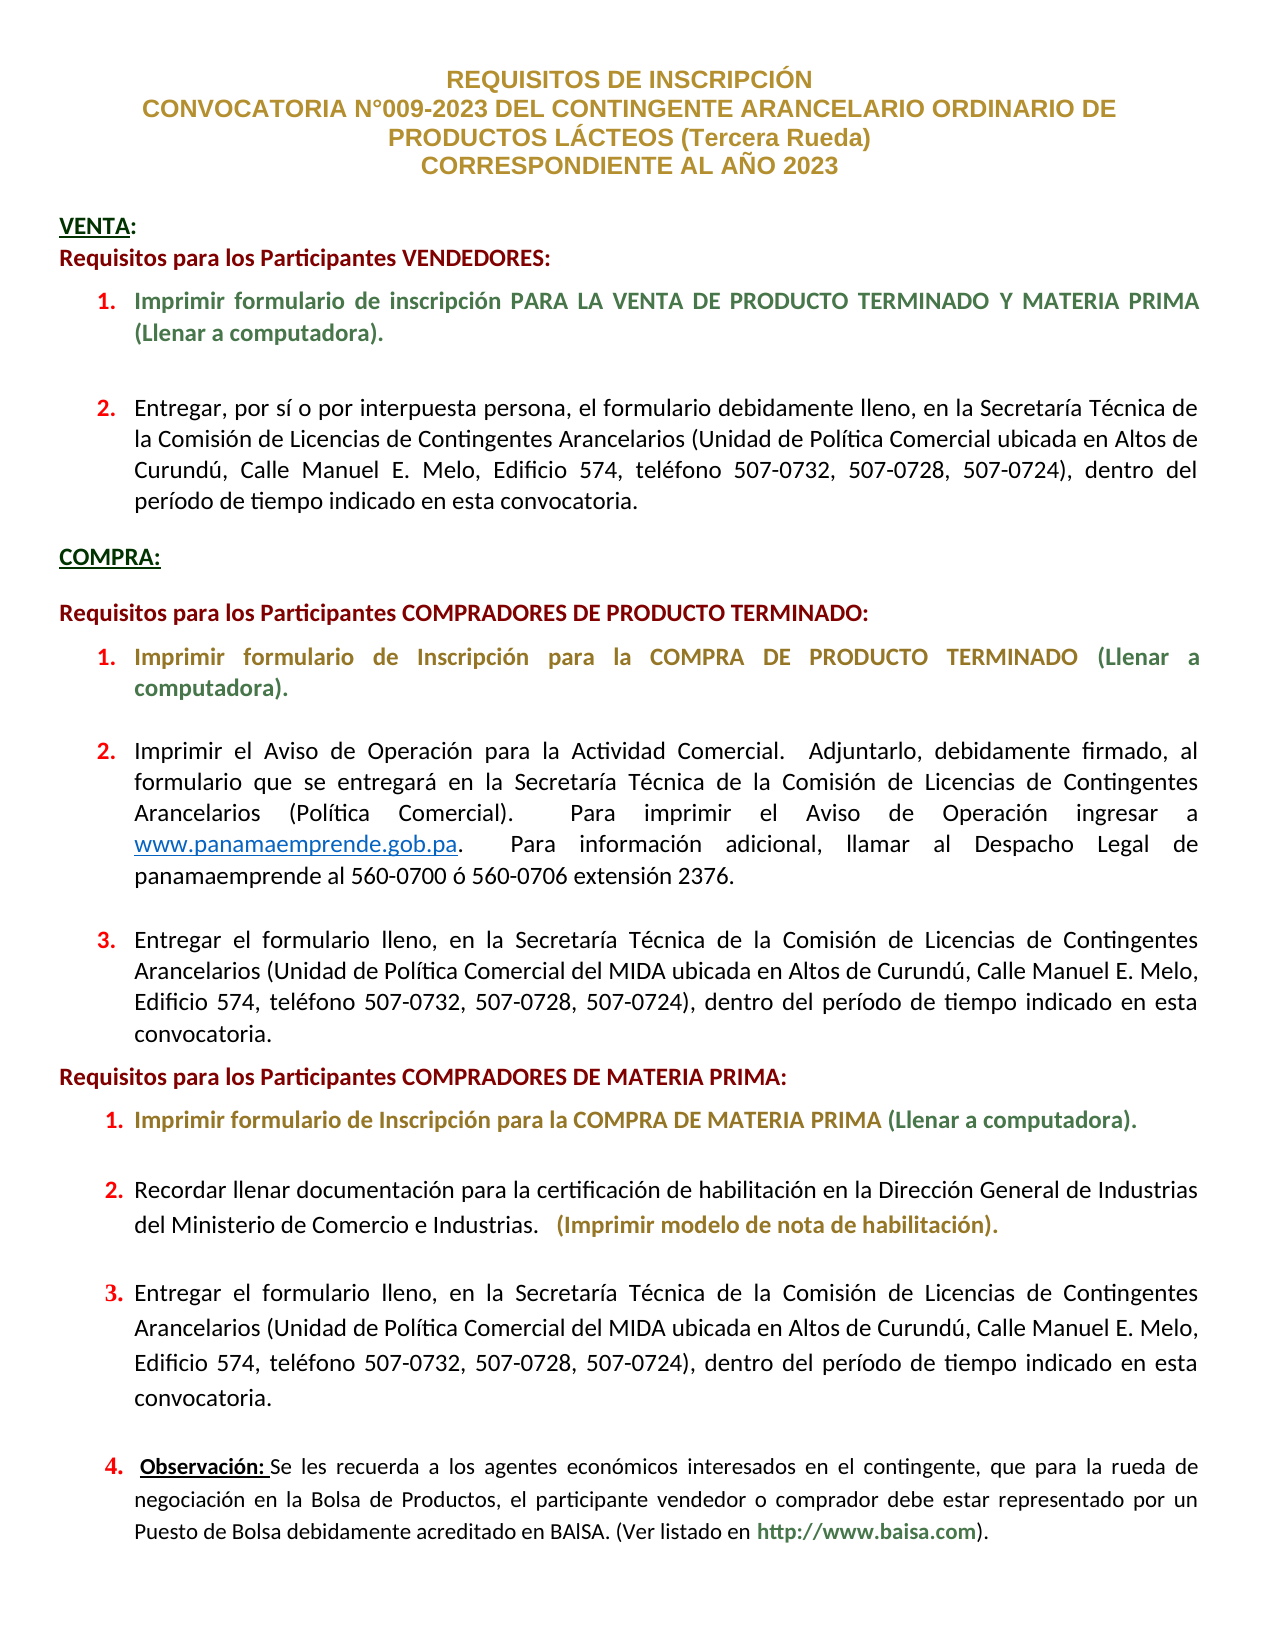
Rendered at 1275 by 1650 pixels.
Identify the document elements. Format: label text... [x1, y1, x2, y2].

text Requisitos para los Participantes COMPRADORES DE PRODUCTO TERMINADO: [59, 597, 1200, 628]
list Imprimir el Aviso de Operación para la Actividad Comercial. Adjuntarlo, debidamente firmado, al formulario que se entregará en la Secretaría Técnica de la Comisión de Licencias de Contingentes Arancelarios (Política Comercial). Para imprimir el Aviso de Operación ingresar a www.panamaemprende.gob.pa. Para información adicional, llamar al Despacho Legal de panamaemprende al 560-0700 ó 560-0706 extensión 2376. [97, 734, 1200, 890]
text Requisitos para los Participantes VENDEDORES: [59, 241, 1200, 272]
list Recordar llenar documentación para la certificación de habilitación en la Dirección General de Industrias del Ministerio de Comercio e Industrias. (Imprimir modelo de nota de habilitación). [104, 1174, 1200, 1240]
list Observación: Se les recuerda a los agentes económicos interesados en el contingente, que para la rueda de negociación en la Bolsa de Productos, el participante vendedor o comprador debe estar representado por un Puesto de Bolsa debidamente acreditado en BAlSA. (Ver listado en http://www.baisa.com). [104, 1450, 1200, 1545]
list Imprimir formulario de Inscripción para la COMPRA DE MATERIA PRIMA (Llenar a computadora). [104, 1104, 1200, 1135]
text REQUISITOS DE INSCRIPCIÓN [59, 65, 1200, 94]
text VENTA: [59, 211, 1200, 241]
text CONVOCATORIA N°009-2023 DEL CONTINGENTE ARANCELARIO ORDINARIO DE PRODUCTOS LÁCTEOS (Tercera Rueda) [59, 94, 1200, 151]
list Entregar el formulario lleno, en la Secretaría Técnica de la Comisión de Licencias de Contingentes Arancelarios (Unidad de Política Comercial del MIDA ubicada en Altos de Curundú, Calle Manuel E. Melo, Edificio 574, teléfono 507-0732, 507-0728, 507-0724), dentro del período de tiempo indicado en esta convocatoria. [97, 923, 1200, 1048]
text CORRESPONDIENTE AL AÑO 2023 [59, 151, 1200, 180]
list Entregar el formulario lleno, en la Secretaría Técnica de la Comisión de Licencias de Contingentes Arancelarios (Unidad de Política Comercial del MIDA ubicada en Altos de Curundú, Calle Manuel E. Melo, Edificio 574, teléfono 507-0732, 507-0728, 507-0724), dentro del período de tiempo indicado en esta convocatoria. [104, 1277, 1200, 1413]
list Entregar, por sí o por interpuesta persona, el formulario debidamente lleno, en la Secretaría Técnica de la Comisión de Licencias de Contingentes Arancelarios (Unidad de Política Comercial ubicada en Altos de Curundú, Calle Manuel E. Melo, Edificio 574, teléfono 507-0732, 507-0728, 507-0724), dentro del período de tiempo indicado en esta convocatoria. [97, 391, 1200, 516]
list Imprimir formulario de inscripción PARA LA VENTA DE PRODUCTO TERMINADO Y MATERIA PRIMA (Llenar a computadora). [97, 285, 1200, 347]
text Requisitos para los Participantes COMPRADORES DE MATERIA PRIMA: [59, 1061, 1200, 1092]
text COMPRA: [59, 541, 1200, 572]
list Imprimir formulario de Inscripción para la COMPRA DE PRODUCTO TERMINADO (Llenar a computadora). [97, 640, 1200, 703]
